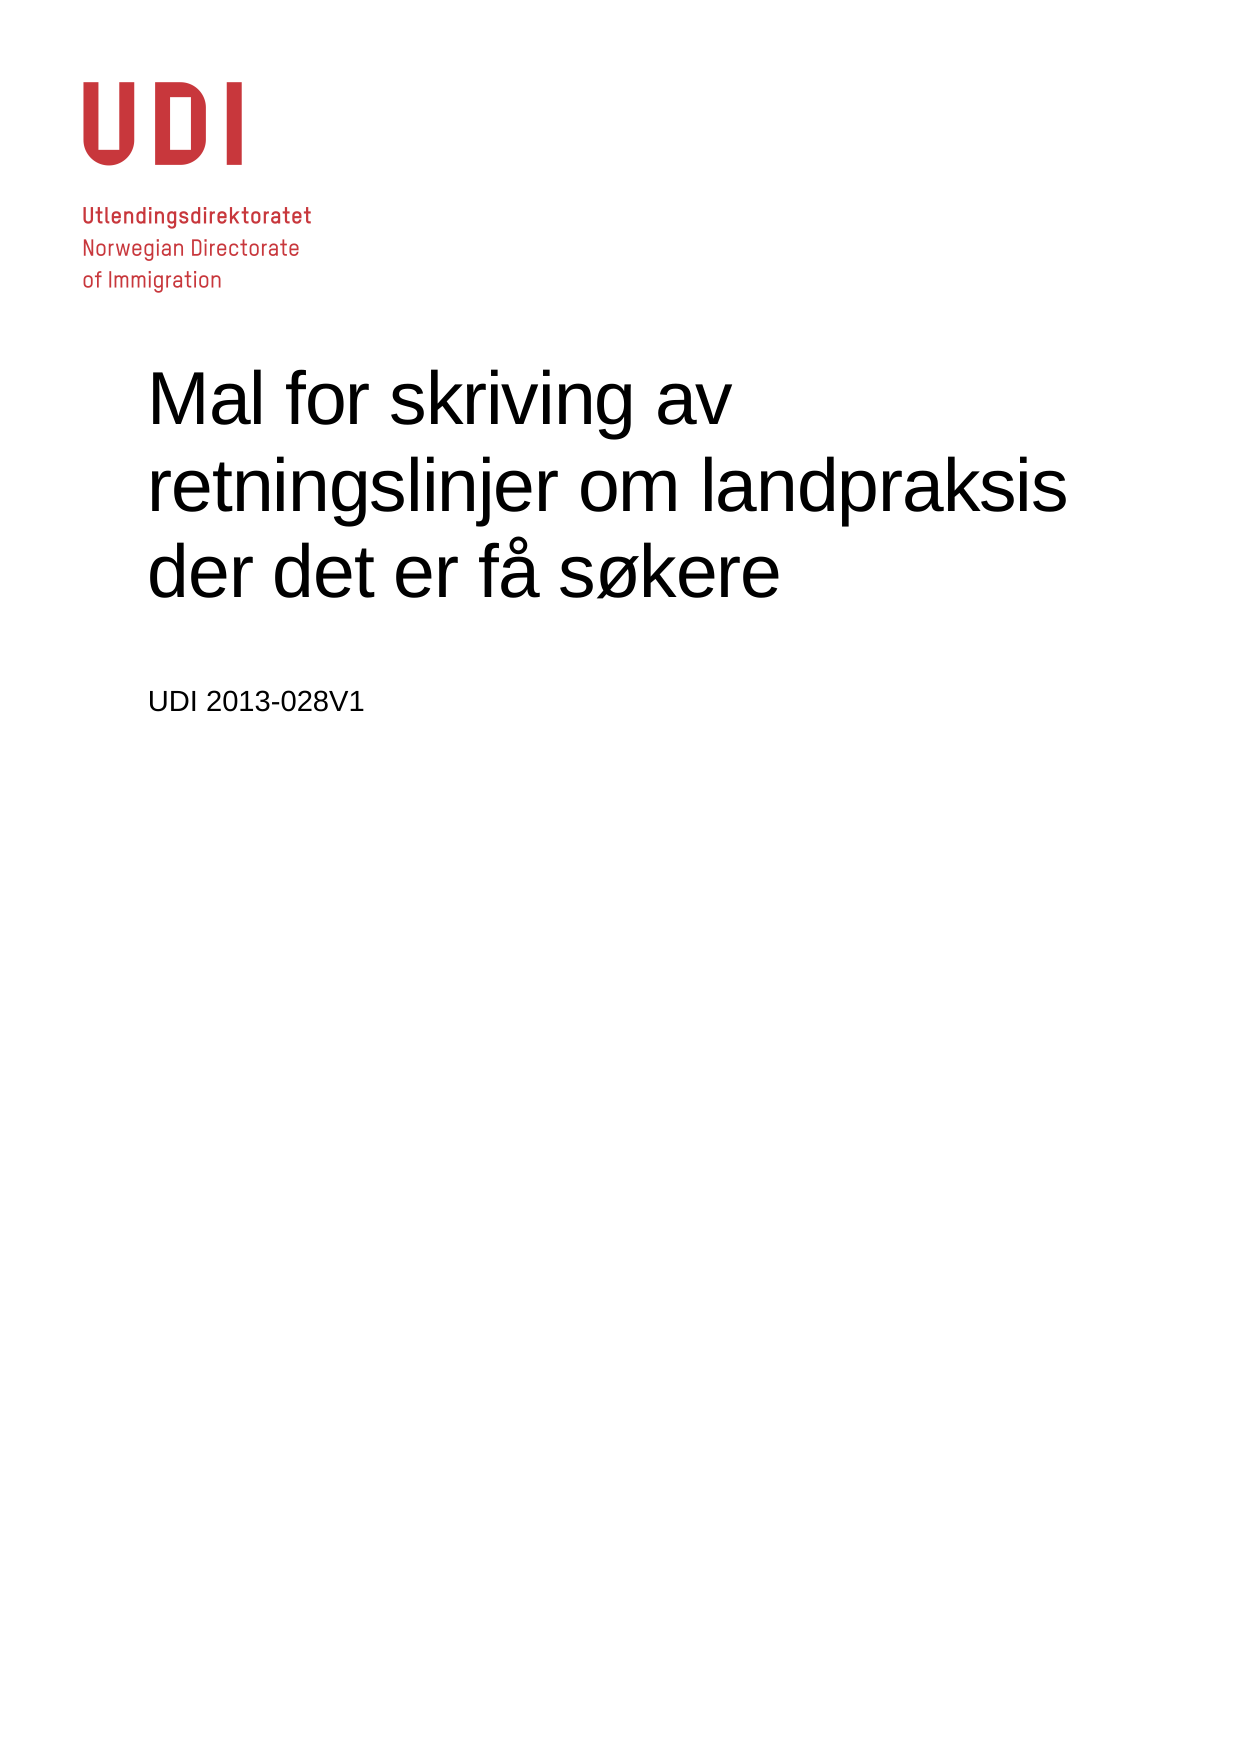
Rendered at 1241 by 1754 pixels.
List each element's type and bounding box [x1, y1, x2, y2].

picture [0, 0, 355, 355]
table_header [148, 354, 1093, 734]
